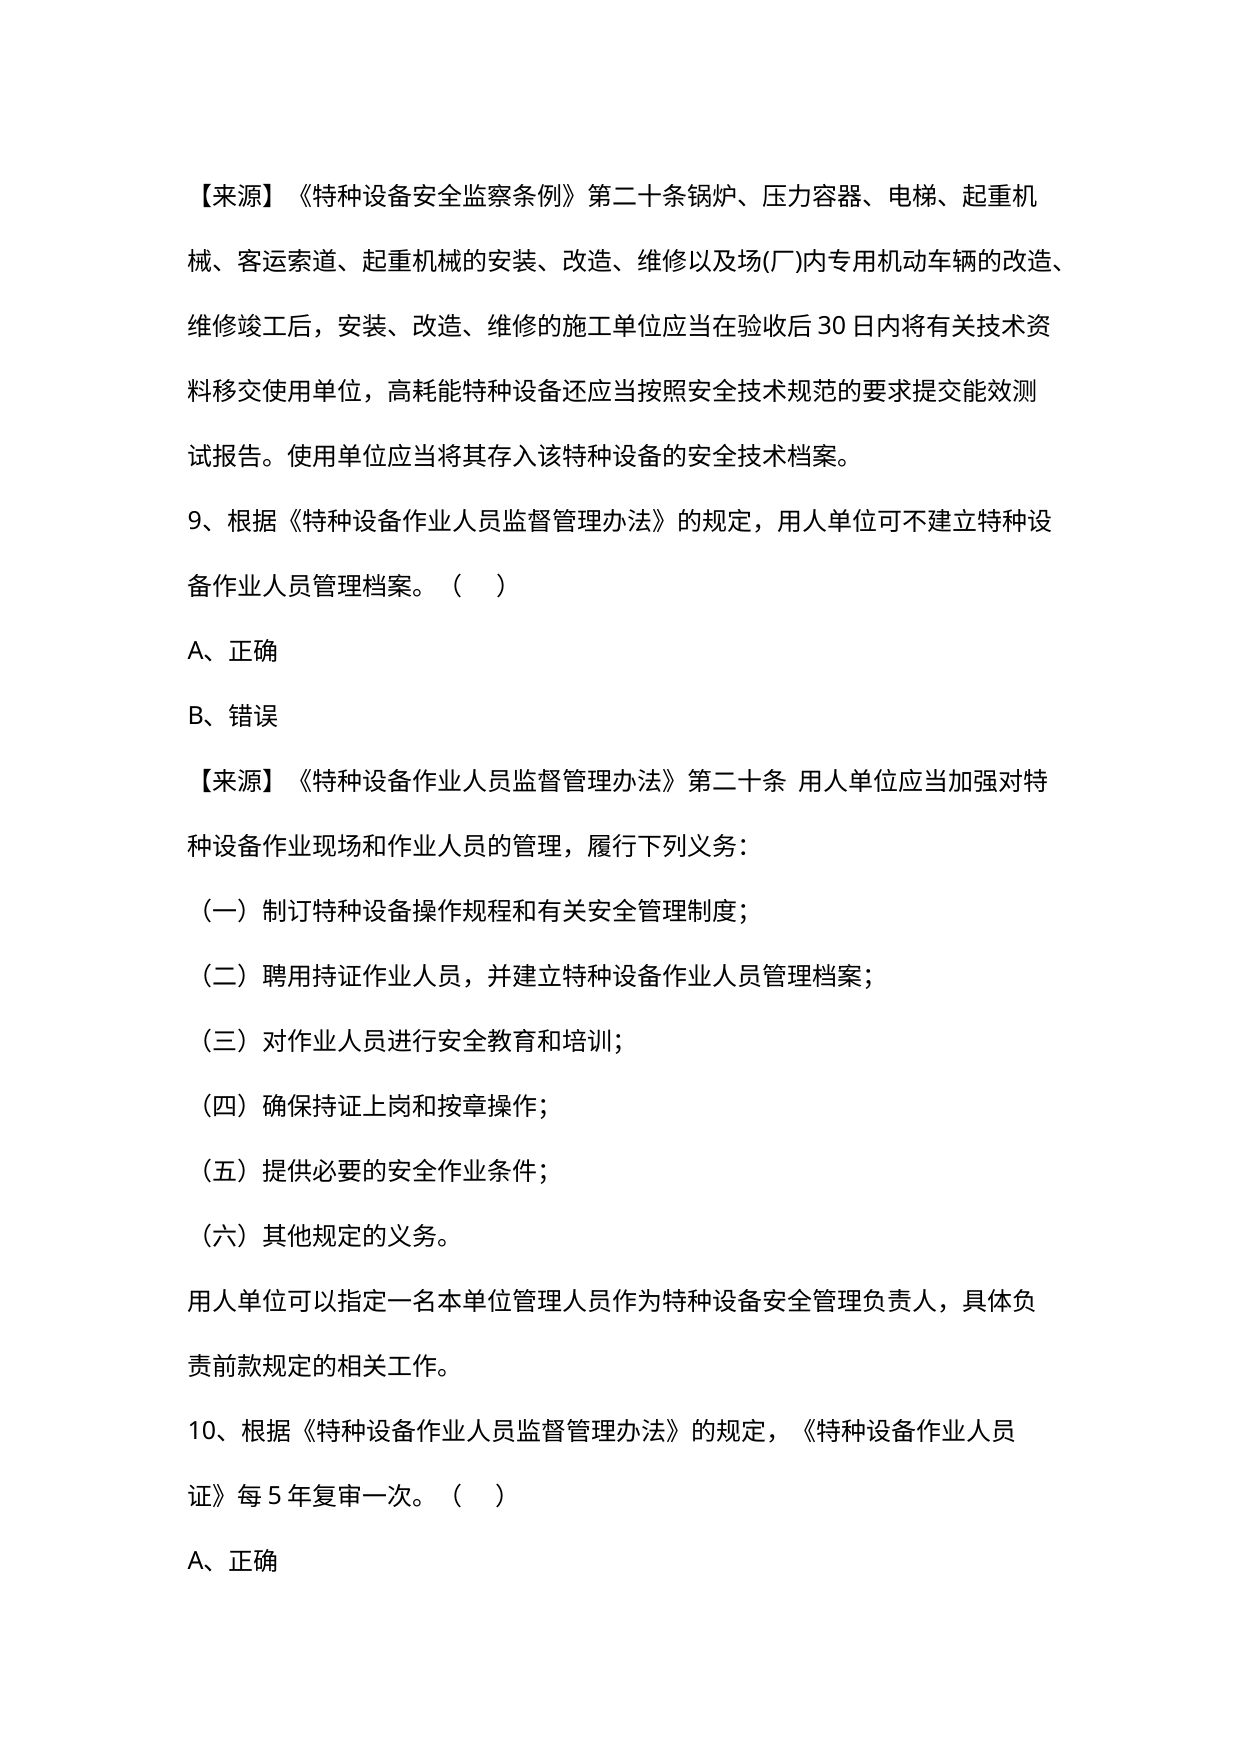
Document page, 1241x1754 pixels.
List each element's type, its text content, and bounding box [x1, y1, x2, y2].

text 9、根据《特种设备作业人员监督管理办法》的规定，用人单位可不建立特种设备作业人员管理档案。（ ） [187, 487, 1053, 617]
text A、正确 [187, 617, 1053, 682]
text （五）提供必要的安全作业条件； [187, 1137, 1053, 1202]
text （二）聘用持证作业人员，并建立特种设备作业人员管理档案； [187, 942, 1053, 1007]
text 【来源】《特种设备作业人员监督管理办法》第二十条 用人单位应当加强对特种设备作业现场和作业人员的管理，履行下列义务： [187, 747, 1053, 877]
text （三）对作业人员进行安全教育和培训； [187, 1007, 1053, 1072]
text （一）制订特种设备操作规程和有关安全管理制度； [187, 877, 1053, 942]
text 10、根据《特种设备作业人员监督管理办法》的规定，《特种设备作业人员证》每5年复审一次。（ ） [187, 1397, 1053, 1527]
text 【来源】《特种设备安全监察条例》第二十条锅炉、压力容器、电梯、起重机械、客运索道、起重机械的安装、改造、维修以及场(厂)内专用机动车辆的改造、维修竣工后，安装、改造、维修的施工单位应当在验收后30日内将有关技术资料移交使用单位，高耗能特种设备还应当按照安全技术规范的要求提交能效测试报告。使用单位应当将其存入该特种设备的安全技术档案。 [187, 162, 1053, 487]
text A、正确 [187, 1527, 1053, 1592]
text （六）其他规定的义务。 [187, 1202, 1053, 1267]
text B、错误 [187, 682, 1053, 747]
text （四）确保持证上岗和按章操作； [187, 1072, 1053, 1137]
text 用人单位可以指定一名本单位管理人员作为特种设备安全管理负责人，具体负责前款规定的相关工作。 [187, 1267, 1053, 1397]
